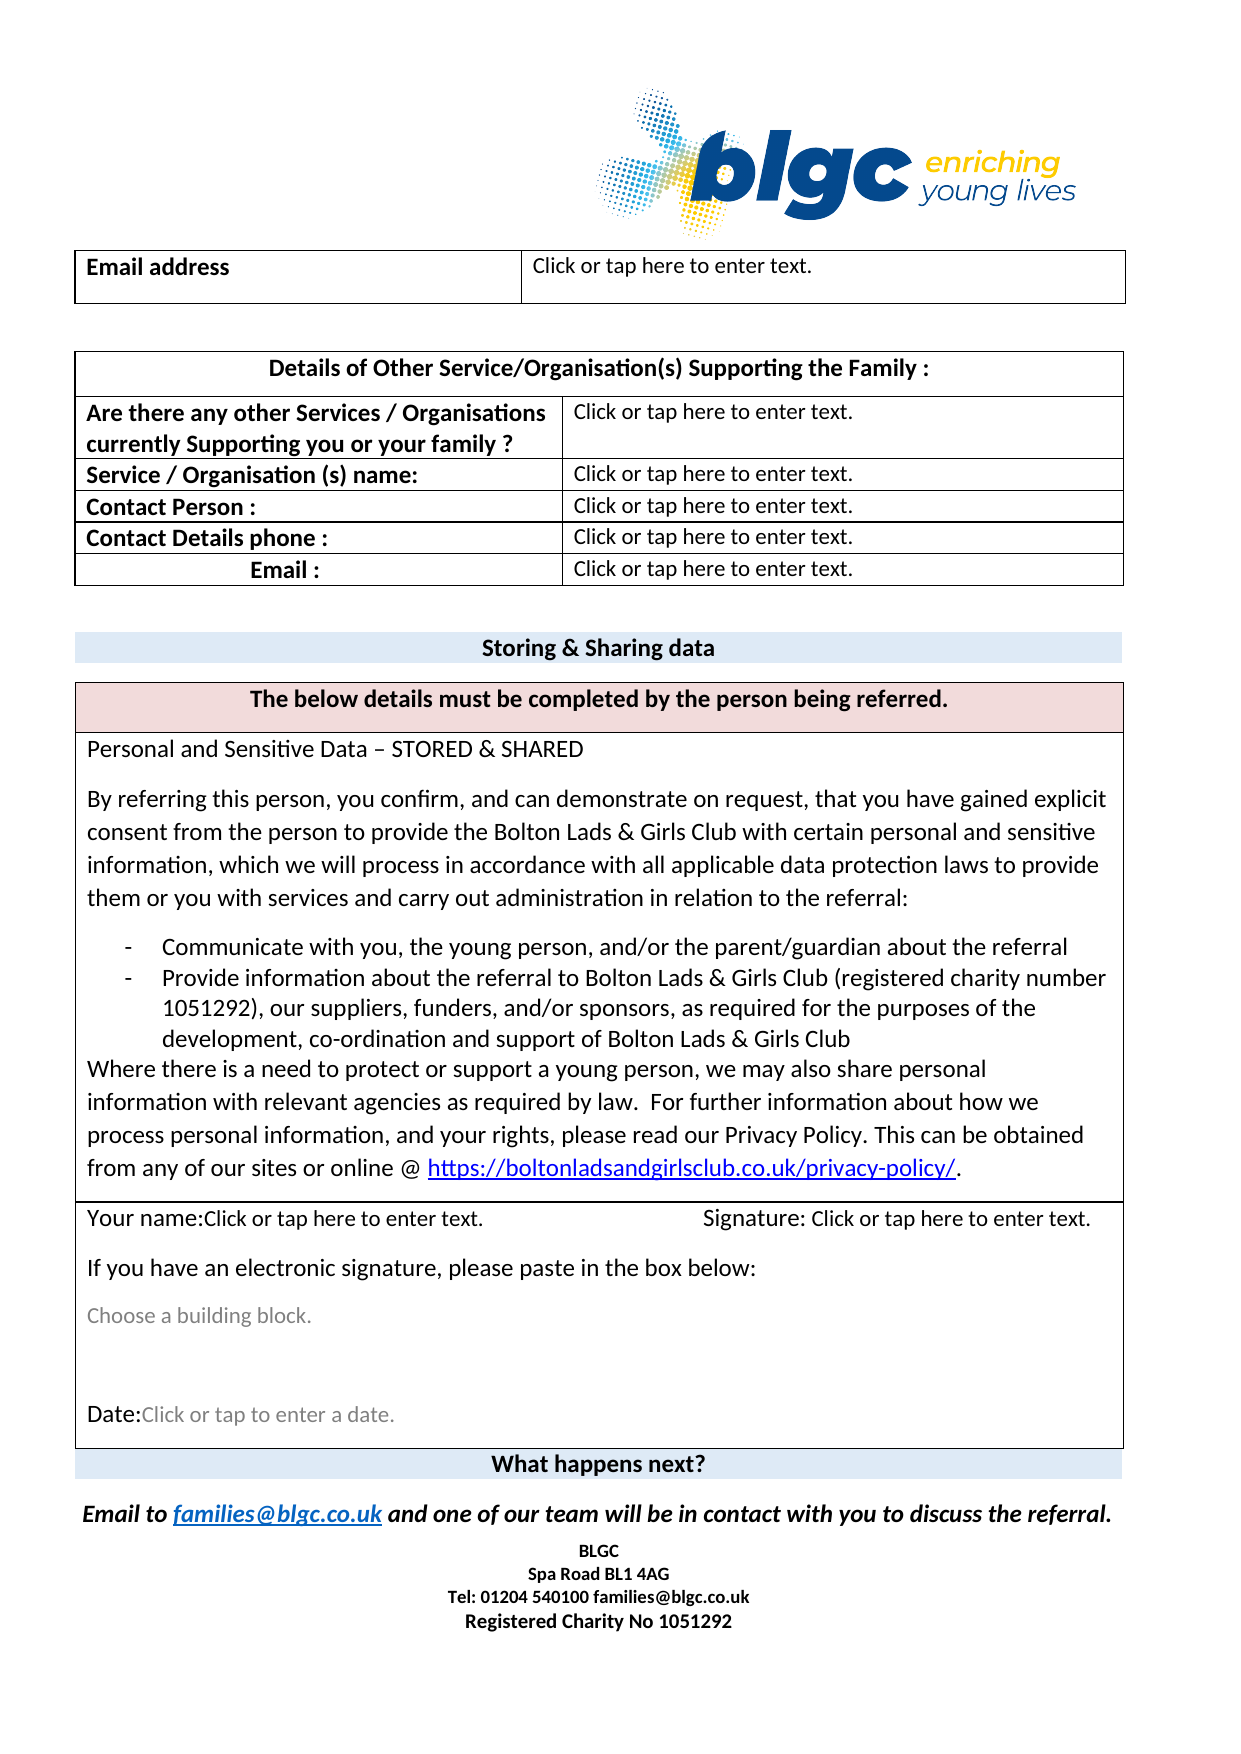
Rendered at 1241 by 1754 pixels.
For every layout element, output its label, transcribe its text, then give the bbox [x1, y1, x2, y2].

text Storing & Sharing data [75, 632, 1122, 663]
table_cell Personal and Sensitive Data – STORED & SHARED By referring this person, you confirm, and can demonstrate on request, that you have gained explicit consent from the person to provide the Bolton Lads & Girls Club with certain personal and sensitive information, which we will process in accordance with all applicable data protection laws to provide them or you with services and carry out administration in relation to the referral: Communicate with you, the young person, and/or the parent/guardian about the referral Provide information about the referral to Bolton Lads & Girls Club (registered charity number 1051292), our suppliers, funders, and/or sponsors, as required for the purposes of the development, co-ordination and support of Bolton Lads & Girls Club Where there is a need to protect or support a young person, we may also share personal information with relevant agencies as required by law. For further information about how we process personal information, and your rights, please read our Privacy Policy. This can be obtained from any of our sites or online @ https://boltonladsandgirlsclub.co.uk/privacy-policy/. [76, 733, 1123, 1201]
table_header Details of Other Service/Organisation(s) Supporting the Family : [76, 352, 1123, 396]
table_cell Contact Details phone : [76, 523, 562, 553]
table_cell Email address [76, 251, 521, 303]
table_cell Are there any other Services / Organisations currently Supporting you or your family ? [76, 397, 562, 458]
table_cell Your name: Signature: If you have an electronic signature, please paste in the box below: Date: [76, 1203, 1123, 1447]
title Email to families@blgc.co.uk and one of our team will be in contact with you to discuss the referral. [75, 1498, 1122, 1529]
table_cell Contact Person : [76, 491, 562, 521]
text What happens next? [75, 1449, 1122, 1479]
table_header The below details must be completed by the person being referred. [76, 683, 1123, 732]
table_cell Email : [76, 554, 562, 584]
table_cell Service / Organisation (s) name: [76, 459, 562, 490]
picture [547, 73, 1123, 250]
